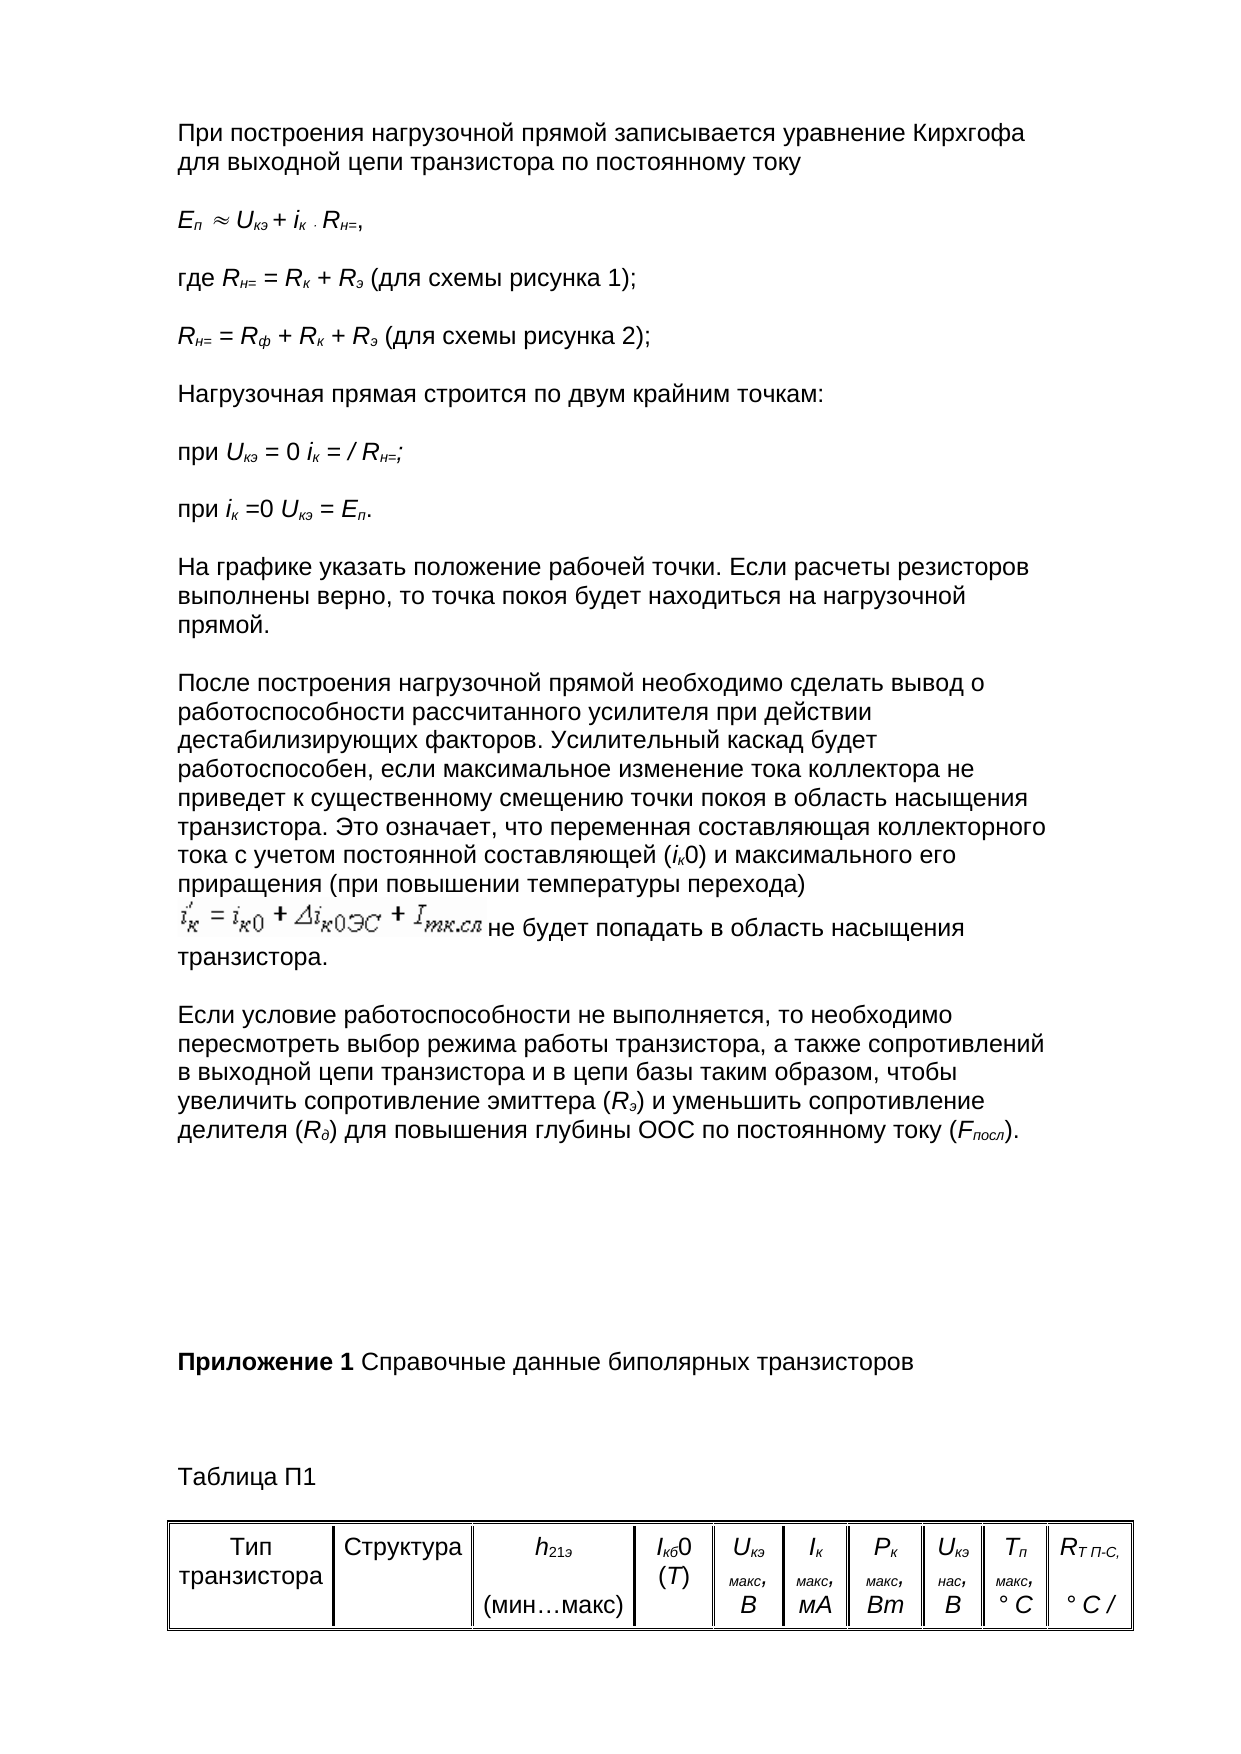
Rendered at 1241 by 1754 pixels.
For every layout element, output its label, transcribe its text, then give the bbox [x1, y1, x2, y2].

text Приложение 1 Справочные данные биполярных транзисторов [177, 1346, 1059, 1375]
table_header Рк макс, Вт [848, 1522, 923, 1628]
table_header Тп макс, ° С [983, 1524, 1047, 1628]
table_header Структура [333, 1524, 472, 1628]
text Если условие работоспособности не выполняется, то необходимо пересмотреть выбор режима работы транзистора, а также сопротивлений в выходной цепи транзистора и в цепи базы таким образом, чтобы увеличить сопротивление эмиттера (Rэ) и уменьшить сопротивление делителя (Rд) для повышения глубины ООС по постоянному току (Fпосл). [177, 1000, 1059, 1143]
table_header RТ П-С, ° С / мВт [1048, 1524, 1131, 1628]
text при iк =0 Uкэ = Еп. [177, 494, 1059, 523]
table_header Iк макс, мА [783, 1522, 848, 1628]
table_header Uкэ нас, В [923, 1522, 983, 1628]
text На графике указать положение рабочей точки. Если расчеты резисторов выполнены верно, то точка покоя будет находиться на нагрузочной прямой. [177, 552, 1059, 639]
text Rн= = Rф + Rк + Rэ (для схемы рисунка 2); [177, 321, 1059, 349]
text где Rн= = Rк + Rэ (для схемы рисунка 1); [177, 263, 1059, 292]
table_header Iкб0 (Т) мкА (° С) [634, 1524, 713, 1628]
picture [177, 897, 488, 937]
table_header Uкэ макс, В [714, 1524, 783, 1628]
text Нагрузочная прямая строится по двум крайним точкам: [177, 379, 1059, 407]
table_header Тип транзистора [170, 1524, 333, 1628]
text После построения нагрузочной прямой необходимо сделать вывод о работоспособности рассчитанного усилителя при действии дестабилизирующих факторов. Усилительный каскад будет работоспособен, если максимальное изменение тока коллектора не приведет к существенному смещению точки покоя в область насыщения транзистора. Это означает, что переменная составляющая коллекторного тока с учетом постоянной составляющей (iк0) и максимального его приращения (при повышении температуры перехода) не будет попадать в область насыщения транзистора. [177, 668, 1059, 971]
text при Uкэ = 0 iк = / Rн=; [177, 437, 1059, 465]
text Еп  Uкэ + iк  Rн=, [177, 205, 1059, 234]
text При построения нагрузочной прямой записывается уравнение Кирхгофа для выходной цепи транзистора по постоянному току [177, 118, 1059, 176]
text Таблица П1 [177, 1462, 1059, 1491]
table_header h21э (мин…макс) [473, 1524, 634, 1628]
